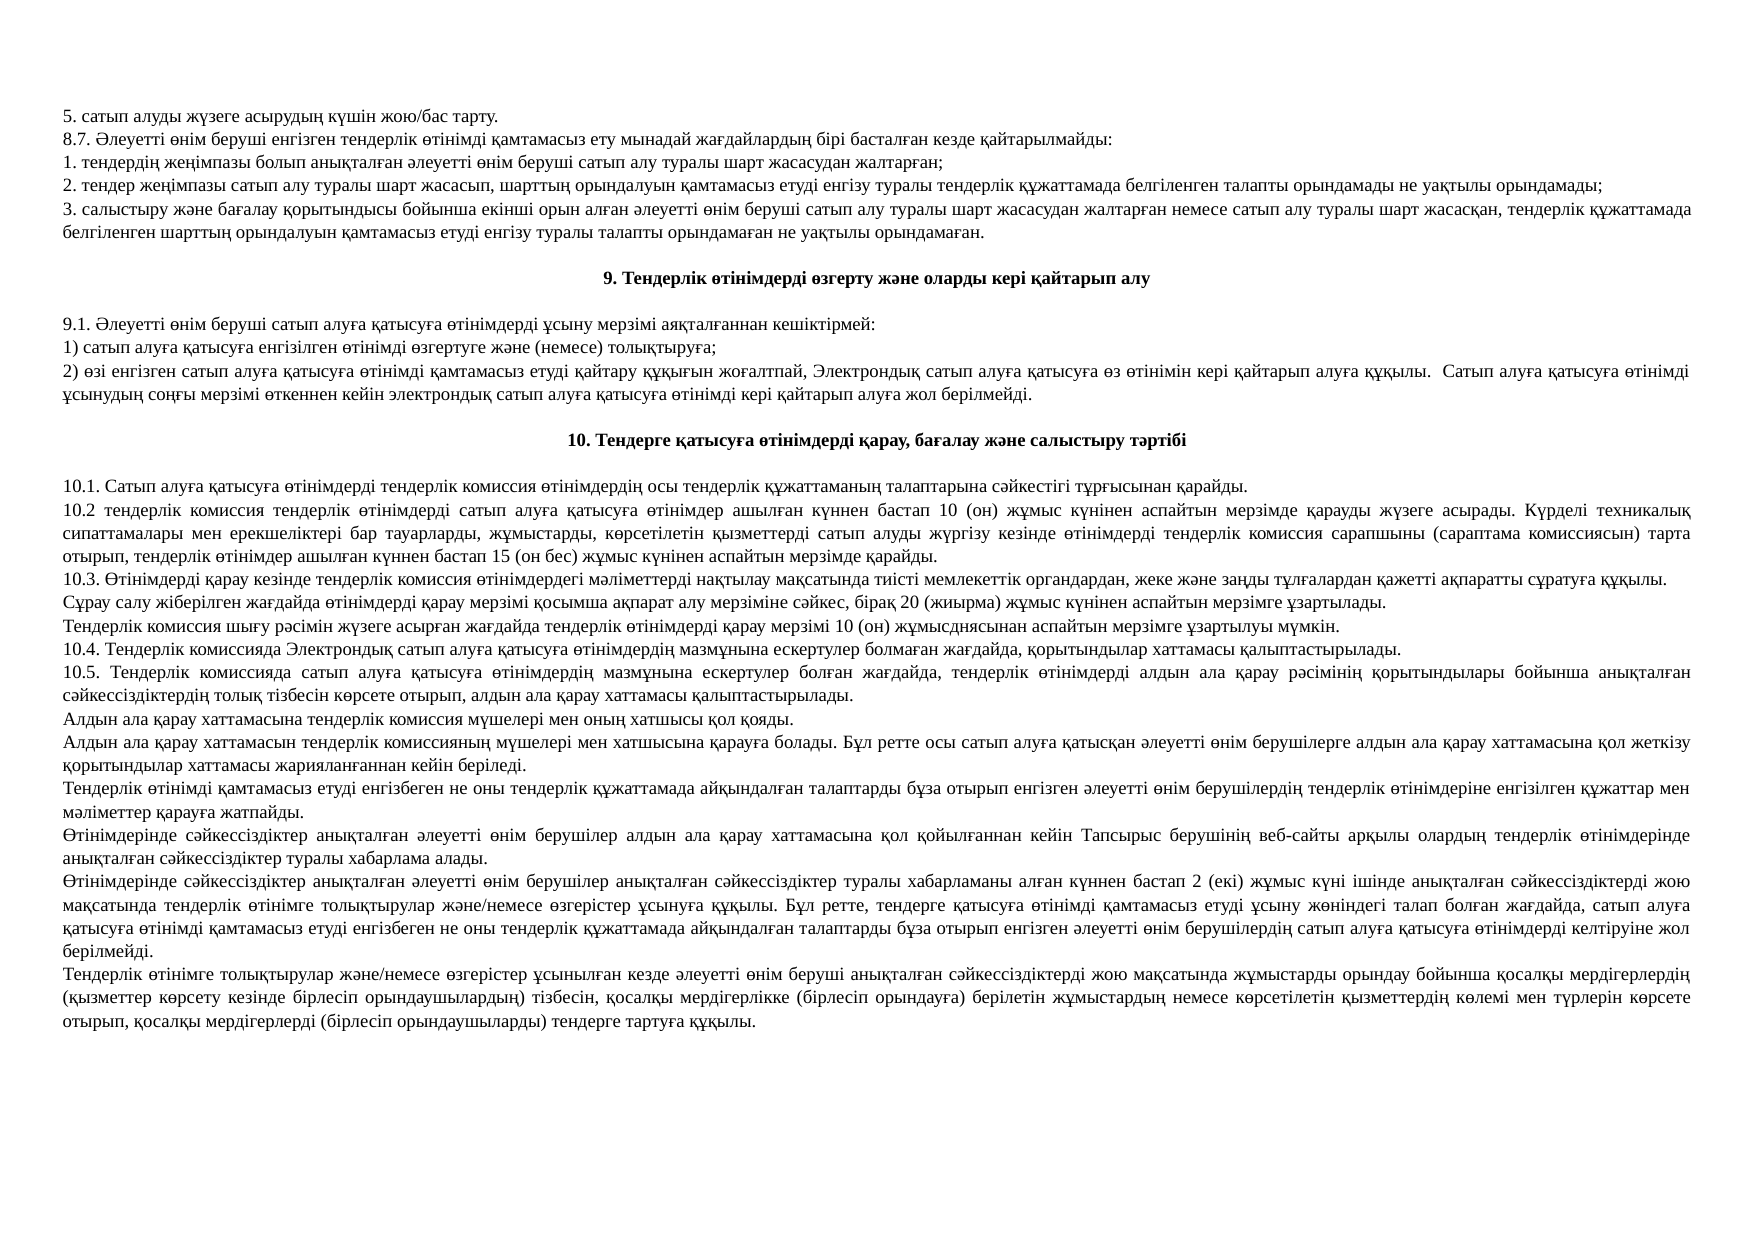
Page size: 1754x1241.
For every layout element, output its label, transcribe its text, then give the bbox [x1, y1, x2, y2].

text 3. салыстыру және бағалау қорытындысы бойынша екінші орын алған әлеуетті өнім беруші сатып алу туралы шарт жасасудан жалтарған немесе сатып алу туралы шарт жасасқан, тендерлік құжаттамада белгіленген шарттың орындалуын қамтамасыз етуді енгізу туралы талапты орындамаған не уақтылы орындамаған. [62, 197, 1693, 242]
text 10.1. Сатып алуға қатысуға өтінімдерді тендерлік комиссия өтінімдердің осы тендерлік құжаттаманың талаптарына сәйкестігі тұрғысынан қарайды. [62, 475, 1693, 497]
text Алдын ала қарау хаттамасын тендерлік комиссияның мүшелері мен хатшысына қарауға болады. Бұл ретте осы сатып алуға қатысқан әлеуетті өнім берушілерге алдын ала қарау хаттамасына қол жеткізу қорытындылар хаттамасы жарияланғаннан кейін беріледі. [62, 731, 1693, 776]
text 1. тендердің жеңімпазы болып анықталған әлеуетті өнім беруші сатып алу туралы шарт жасасудан жалтарған; [62, 151, 1693, 172]
text 9.1. Әлеуетті өнім беруші сатып алуға қатысуға өтінімдерді ұсыну мерзімі аяқталғаннан кешіктірмей: [62, 313, 1693, 335]
text 2) өзі енгізген сатып алуға қатысуға өтінімді қамтамасыз етуді қайтару құқығын жоғалтпай, Электрондық сатып алуға қатысуға өз өтінімін кері қайтарып алуға құқылы. Сатып алуға қатысуға өтінімді ұсынудың соңғы мерзімі өткеннен кейін электрондық сатып алуға қатысуға өтінімді кері қайтарып алуға жол берілмейді. [62, 359, 1693, 404]
text Алдын ала қарау хаттамасына тендерлік комиссия мүшелері мен оның хатшысы қол қояды. [62, 708, 1693, 729]
text Өтінімдерінде сәйкессіздіктер анықталған әлеуетті өнім берушілер алдын ала қарау хаттамасына қол қойылғаннан кейін Тапсырыс берушінің веб-сайты арқылы олардың тендерлік өтінімдерінде анықталған сәйкессіздіктер туралы хабарлама алады. [62, 824, 1693, 868]
text Сұрау салу жіберілген жағдайда өтінімдерді қарау мерзімі қосымша ақпарат алу мерзіміне сәйкес, бірақ 20 (жиырма) жұмыс күнінен аспайтын мерзімге ұзартылады. [62, 591, 1693, 613]
text 2. тендер жеңімпазы сатып алу туралы шарт жасасып, шарттың орындалуын қамтамасыз етуді енгізу туралы тендерлік құжаттамада белгіленген талапты орындамады не уақтылы орындамады; [62, 174, 1693, 196]
text 8.7. Әлеуетті өнім беруші енгізген тендерлік өтінімді қамтамасыз ету мынадай жағдайлардың бірі басталған кезде қайтарылмайды: [62, 128, 1693, 149]
text Тендерлік өтінімге толықтырулар және/немесе өзгерістер ұсынылған кезде әлеуетті өнім беруші анықталған сәйкессіздіктерді жою мақсатында жұмыстарды орындау бойынша қосалқы мердігерлердің (қызметтер көрсету кезінде бірлесіп орындаушылардың) тізбесін, қосалқы мердігерлікке (бірлесіп орындауға) берілетін жұмыстардың немесе көрсетілетін қызметтердің көлемі мен түрлерін көрсете отырып, қосалқы мердігерлерді (бірлесіп орындаушыларды) тендерге тартуға құқылы. [62, 963, 1693, 1031]
text 10. Тендерге қатысуға өтінімдерді қарау, бағалау және салыстыру тәртібі [62, 429, 1691, 451]
text Тендерлік комиссия шығу рәсімін жүзеге асырған жағдайда тендерлік өтінімдерді қарау мерзімі 10 (он) жұмысднясынан аспайтын мерзімге ұзартылуы мүмкін. [62, 615, 1693, 636]
text 9. Тендерлік өтінімдерді өзгерту және оларды кері қайтарып алу [62, 267, 1691, 289]
text 10.3. Өтінімдерді қарау кезінде тендерлік комиссия өтінімдердегі мәліметтерді нақтылау мақсатында тиісті мемлекеттік органдардан, жеке және заңды тұлғалардан қажетті ақпаратты сұратуға құқылы. [62, 568, 1693, 590]
text 1) сатып алуға қатысуға енгізілген өтінімді өзгертуге және (немесе) толықтыруға; [62, 336, 1693, 358]
text 5. сатып алуды жүзеге асырудың күшін жою/бас тарту. [62, 104, 1693, 126]
text 10.2 тендерлік комиссия тендерлік өтінімдерді сатып алуға қатысуға өтінімдер ашылған күннен бастап 10 (он) жұмыс күнінен аспайтын мерзімде қарауды жүзеге асырады. Күрделі техникалық сипаттамалары мен ерекшеліктері бар тауарларды, жұмыстарды, көрсетілетін қызметтерді сатып алуды жүргізу кезінде өтінімдерді тендерлік комиссия сарапшыны (сараптама комиссиясын) тарта отырып, тендерлік өтінімдер ашылған күннен бастап 15 (он бес) жұмыс күнінен аспайтын мерзімде қарайды. [62, 498, 1693, 567]
text Өтінімдерінде сәйкессіздіктер анықталған әлеуетті өнім берушілер анықталған сәйкессіздіктер туралы хабарламаны алған күннен бастап 2 (екі) жұмыс күні ішінде анықталған сәйкессіздіктерді жою мақсатында тендерлік өтінімге толықтырулар және/немесе өзгерістер ұсынуға құқылы. Бұл ретте, тендерге қатысуға өтінімді қамтамасыз етуді ұсыну жөніндегі талап болған жағдайда, сатып алуға қатысуға өтінімді қамтамасыз етуді енгізбеген не оны тендерлік құжаттамада айқындалған талаптарды бұза отырып енгізген әлеуетті өнім берушілердің сатып алуға қатысуға өтінімдерді келтіруіне жол берілмейді. [62, 870, 1693, 961]
text Тендерлік өтінімді қамтамасыз етуді енгізбеген не оны тендерлік құжаттамада айқындалған талаптарды бұза отырып енгізген әлеуетті өнім берушілердің тендерлік өтінімдеріне енгізілген құжаттар мен мәліметтер қарауға жатпайды. [62, 777, 1693, 822]
text 10.5. Тендерлік комиссияда сатып алуға қатысуға өтінімдердің мазмұнына ескертулер болған жағдайда, тендерлік өтінімдерді алдын ала қарау рәсімінің қорытындылары бойынша анықталған сәйкессіздіктердің толық тізбесін көрсете отырып, алдын ала қарау хаттамасы қалыптастырылады. [62, 661, 1693, 706]
text 10.4. Тендерлік комиссияда Электрондық сатып алуға қатысуға өтінімдердің мазмұнына ескертулер болмаған жағдайда, қорытындылар хаттамасы қалыптастырылады. [62, 638, 1693, 659]
